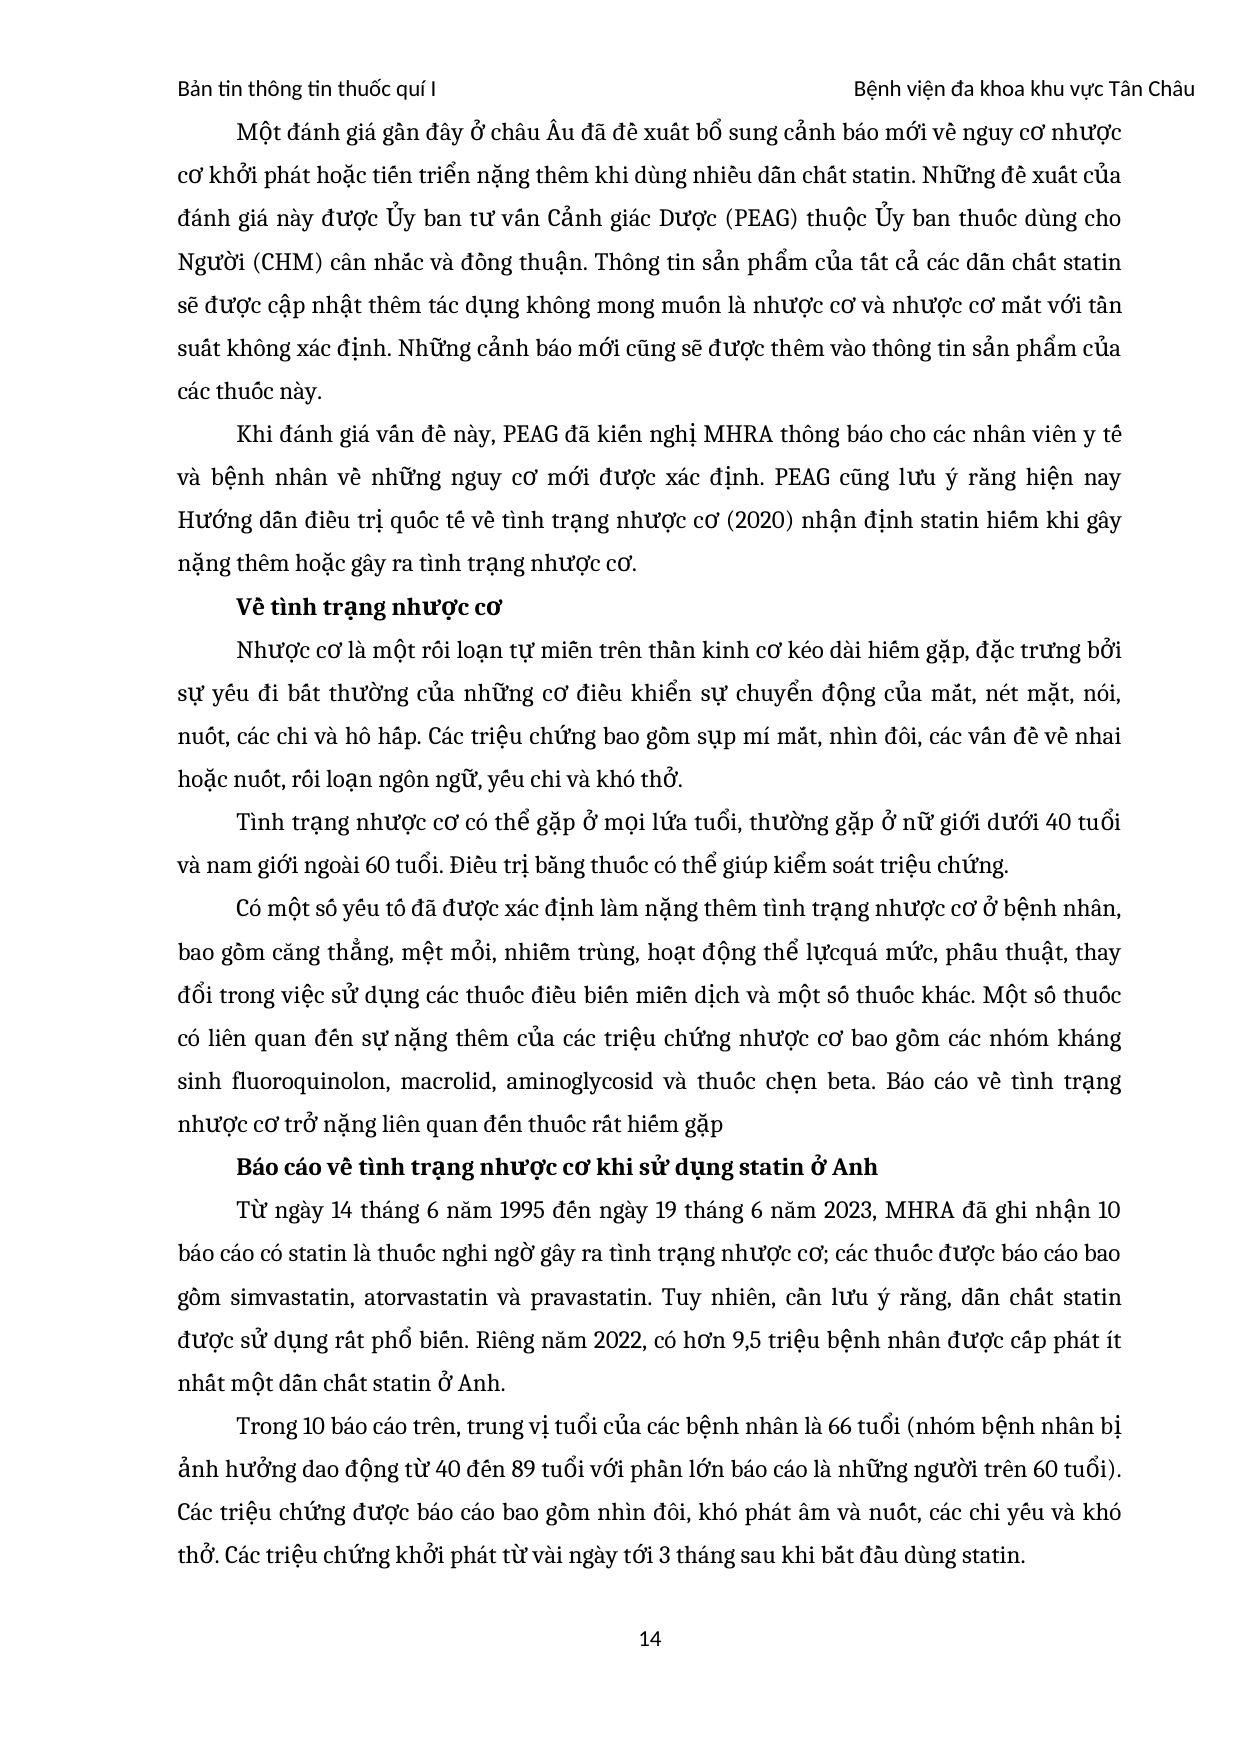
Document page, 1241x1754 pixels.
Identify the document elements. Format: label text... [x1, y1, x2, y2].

text Từ ngày 14 tháng 6 năm 1995 đến ngày 19 tháng 6 năm 2023, MHRA đã ghi nhận 10 báo cáo có statin là thuốc nghi ngờ gây ra tình trạng nhược cơ; các thuốc được báo cáo bao gồm simvastatin, atorvastatin và pravastatin. Tuy nhiên, cần lưu ý rằng, dẫn chất statin được sử dụng rất phổ biến. Riêng năm 2022, có hơn 9,5 triệu bệnh nhân được cấp phát ít nhất một dẫn chất statin ở Anh. [177, 1196, 1122, 1397]
text Khi đánh giá vấn đề này, PEAG đã kiến nghị MHRA thông báo cho các nhân viên y tế và bệnh nhân về những nguy cơ mới được xác định. PEAG cũng lưu ý rằng hiện nay Hướng dẫn điều trị quốc tế về tình trạng nhược cơ (2020) nhận định statin hiếm khi gây nặng thêm hoặc gây ra tình trạng nhược cơ. [177, 420, 1122, 578]
text Một đánh giá gần đây ở châu Âu đã đề xuất bổ sung cảnh báo mới về nguy cơ nhược cơ khởi phát hoặc tiến triển nặng thêm khi dùng nhiều dẫn chất statin. Những đề xuất của đánh giá này được Ủy ban tư vấn Cảnh giác Dược (PEAG) thuộc Ủy ban thuốc dùng cho Người (CHM) cân nhắc và đồng thuận. Thông tin sản phẩm của tất cả các dẫn chất statin sẽ được cập nhật thêm tác dụng không mong muốn là nhược cơ và nhược cơ mắt với tần suất không xác định. Những cảnh báo mới cũng sẽ được thêm vào thông tin sản phẩm của các thuốc này. [177, 118, 1122, 406]
text Về tình trạng nhược cơ [177, 592, 1122, 621]
text Nhược cơ là một rối loạn tự miễn trên thần kinh cơ kéo dài hiếm gặp, đặc trưng bởi sự yếu đi bất thường của những cơ điều khiển sự chuyển động của mắt, nét mặt, nói, nuốt, các chi và hô hấp. Các triệu chứng bao gồm sụp mí mắt, nhìn đôi, các vấn đề về nhai hoặc nuốt, rối loạn ngôn ngữ, yếu chi và khó thở. [177, 636, 1122, 794]
text Báo cáo về tình trạng nhược cơ khi sử dụng statin ở Anh [177, 1153, 1122, 1182]
text Tình trạng nhược cơ có thể gặp ở mọi lứa tuổi, thường gặp ở nữ giới dưới 40 tuổi và nam giới ngoài 60 tuổi. Điều trị bằng thuốc có thể giúp kiểm soát triệu chứng. [177, 808, 1122, 880]
text Trong 10 báo cáo trên, trung vị tuổi của các bệnh nhân là 66 tuổi (nhóm bệnh nhân bị ảnh hưởng dao động từ 40 đến 89 tuổi với phần lớn báo cáo là những người trên 60 tuổi). Các triệu chứng được báo cáo bao gồm nhìn đôi, khó phát âm và nuốt, các chi yếu và khó thở. Các triệu chứng khởi phát từ vài ngày tới 3 tháng sau khi bắt đầu dùng statin. [177, 1412, 1122, 1570]
text Có một số yếu tố đã được xác định làm nặng thêm tình trạng nhược cơ ở bệnh nhân, bao gồm căng thẳng, mệt mỏi, nhiễm trùng, hoạt động thể lựcquá mức, phẫu thuật, thay đổi trong việc sử dụng các thuốc điều biến miễn dịch và một số thuốc khác. Một số thuốc có liên quan đến sự nặng thêm của các triệu chứng nhược cơ bao gồm các nhóm kháng sinh fluoroquinolon, macrolid, aminoglycosid và thuốc chẹn beta. Báo cáo về tình trạng nhược cơ trở nặng liên quan đến thuốc rất hiếm gặp [177, 894, 1122, 1139]
